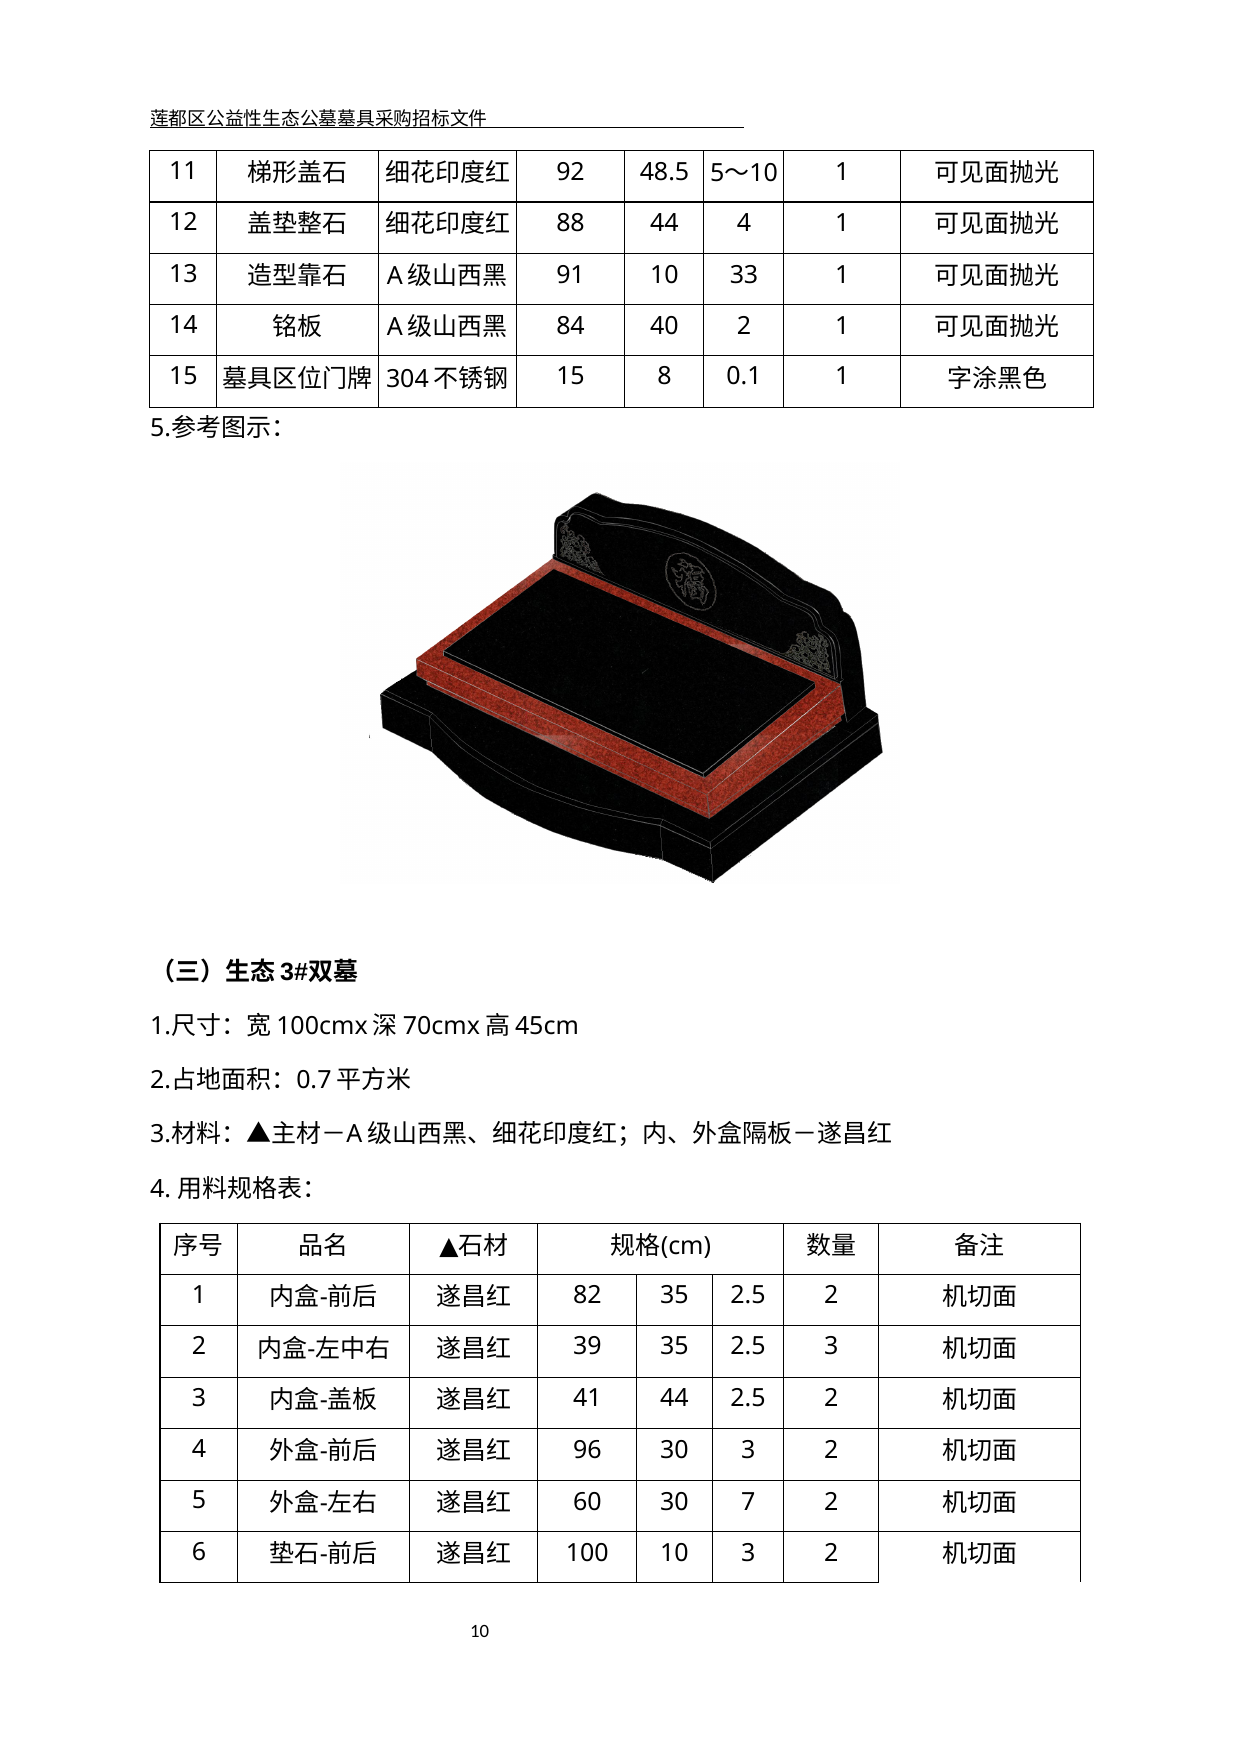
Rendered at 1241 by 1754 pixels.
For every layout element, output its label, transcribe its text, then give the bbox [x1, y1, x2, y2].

table_cell 遂昌红 [410, 1326, 537, 1377]
text 1.尺寸：宽100cmx深70cmx高45cm [150, 1005, 1090, 1041]
table_cell 机切面 [879, 1378, 1080, 1428]
table_cell 机切面 [879, 1532, 1080, 1582]
table_cell 44 [625, 203, 703, 253]
table_cell 96 [538, 1429, 636, 1479]
table_cell 盖垫整石 [217, 203, 378, 253]
table_cell 39 [538, 1326, 636, 1377]
table_header 数量 [784, 1224, 878, 1274]
table_cell 造型靠石 [217, 254, 378, 304]
table_cell 2 [784, 1429, 878, 1479]
table_cell A级山西黑 [379, 254, 516, 304]
table_cell 30 [637, 1481, 712, 1531]
table_header 规格(cm) [538, 1224, 783, 1274]
table_cell 1 [784, 356, 900, 407]
table_cell 3 [713, 1532, 783, 1582]
table_cell 33 [704, 254, 783, 304]
list 5.参考图示： [150, 408, 1090, 444]
table_cell 遂昌红 [410, 1378, 537, 1428]
text 2.占地面积：0.7平方米 [150, 1059, 1090, 1096]
table_header 序号 [161, 1224, 237, 1274]
table_cell 机切面 [879, 1275, 1080, 1325]
table_cell 梯形盖石 [217, 151, 378, 201]
table_cell 30 [637, 1429, 712, 1479]
table_cell 机切面 [879, 1481, 1080, 1531]
table_cell 可见面抛光 [901, 254, 1093, 304]
table_cell 2.5 [713, 1275, 783, 1325]
table_cell 91 [517, 254, 624, 304]
table_cell 遂昌红 [410, 1429, 537, 1479]
table_cell 35 [637, 1326, 712, 1377]
table_cell 40 [625, 305, 703, 355]
text 3.材料：▲主材－A级山西黑、细花印度红；内、外盒隔板－遂昌红 [150, 1114, 1090, 1150]
table_cell 机切面 [879, 1429, 1080, 1479]
table_cell 11 [150, 151, 216, 201]
table_cell 内盒-盖板 [238, 1378, 409, 1428]
table_cell 遂昌红 [410, 1481, 537, 1531]
table_cell 1 [784, 203, 900, 253]
table_cell 细花印度红 [379, 151, 516, 201]
table_cell 15 [517, 356, 624, 407]
table_cell 遂昌红 [410, 1532, 537, 1582]
table_cell 12 [150, 203, 216, 253]
table_cell 内盒-前后 [238, 1275, 409, 1325]
table_cell 1 [161, 1275, 237, 1325]
table_cell 可见面抛光 [901, 305, 1093, 355]
table_cell 字涂黑色 [901, 356, 1093, 407]
table_header ▲石材 [410, 1224, 537, 1274]
table_cell 84 [517, 305, 624, 355]
table_cell A级山西黑 [379, 305, 516, 355]
table_cell 2 [161, 1326, 237, 1377]
table_cell 8 [625, 356, 703, 407]
table_cell 10 [637, 1532, 712, 1582]
table_cell 2 [784, 1378, 878, 1428]
table_cell 遂昌红 [410, 1275, 537, 1325]
table_cell 4 [161, 1429, 237, 1479]
table_cell 92 [517, 151, 624, 201]
table_cell 可见面抛光 [901, 151, 1093, 201]
table_cell 82 [538, 1275, 636, 1325]
table_cell 3 [784, 1326, 878, 1377]
table_header 品名 [238, 1224, 409, 1274]
table_cell 100 [538, 1532, 636, 1582]
table_cell 4 [704, 203, 783, 253]
table_cell 垫石-前后 [238, 1532, 409, 1582]
table_cell 15 [150, 356, 216, 407]
table_cell 可见面抛光 [901, 203, 1093, 253]
table_cell 2 [784, 1481, 878, 1531]
table_cell 1 [784, 254, 900, 304]
table_cell 41 [538, 1378, 636, 1428]
table_cell 3 [713, 1429, 783, 1479]
subtitle （三）生态3#双墓 [150, 951, 1090, 988]
table_cell 墓具区位门牌 [217, 356, 378, 407]
picture [340, 462, 900, 884]
table_cell 2.5 [713, 1326, 783, 1377]
table_cell 细花印度红 [379, 203, 516, 253]
table_cell 14 [150, 305, 216, 355]
table_cell 2 [784, 1532, 878, 1582]
table_cell 48.5 [625, 151, 703, 201]
table_cell 内盒-左中右 [238, 1326, 409, 1377]
table_header 备注 [879, 1224, 1080, 1274]
table_cell 1 [784, 151, 900, 201]
table_cell 3 [161, 1378, 237, 1428]
table_cell 44 [637, 1378, 712, 1428]
table_cell 6 [161, 1532, 237, 1582]
table_cell 10 [625, 254, 703, 304]
table_cell 2.5 [713, 1378, 783, 1428]
table_cell 5～10 [704, 151, 783, 201]
table_cell 0.1 [704, 356, 783, 407]
table_cell 35 [637, 1275, 712, 1325]
table_cell 88 [517, 203, 624, 253]
table_cell 1 [784, 305, 900, 355]
table_cell 304不锈钢 [379, 356, 516, 407]
table_cell 60 [538, 1481, 636, 1531]
text 4. 用料规格表： [150, 1168, 1090, 1204]
table_cell 13 [150, 254, 216, 304]
table_cell 2 [784, 1275, 878, 1325]
table_cell 2 [704, 305, 783, 355]
table_cell 5 [161, 1481, 237, 1531]
table_cell 7 [713, 1481, 783, 1531]
table_cell 铭板 [217, 305, 378, 355]
table_cell 外盒-前后 [238, 1429, 409, 1479]
table_cell 机切面 [879, 1326, 1080, 1377]
table_cell 外盒-左右 [238, 1481, 409, 1531]
